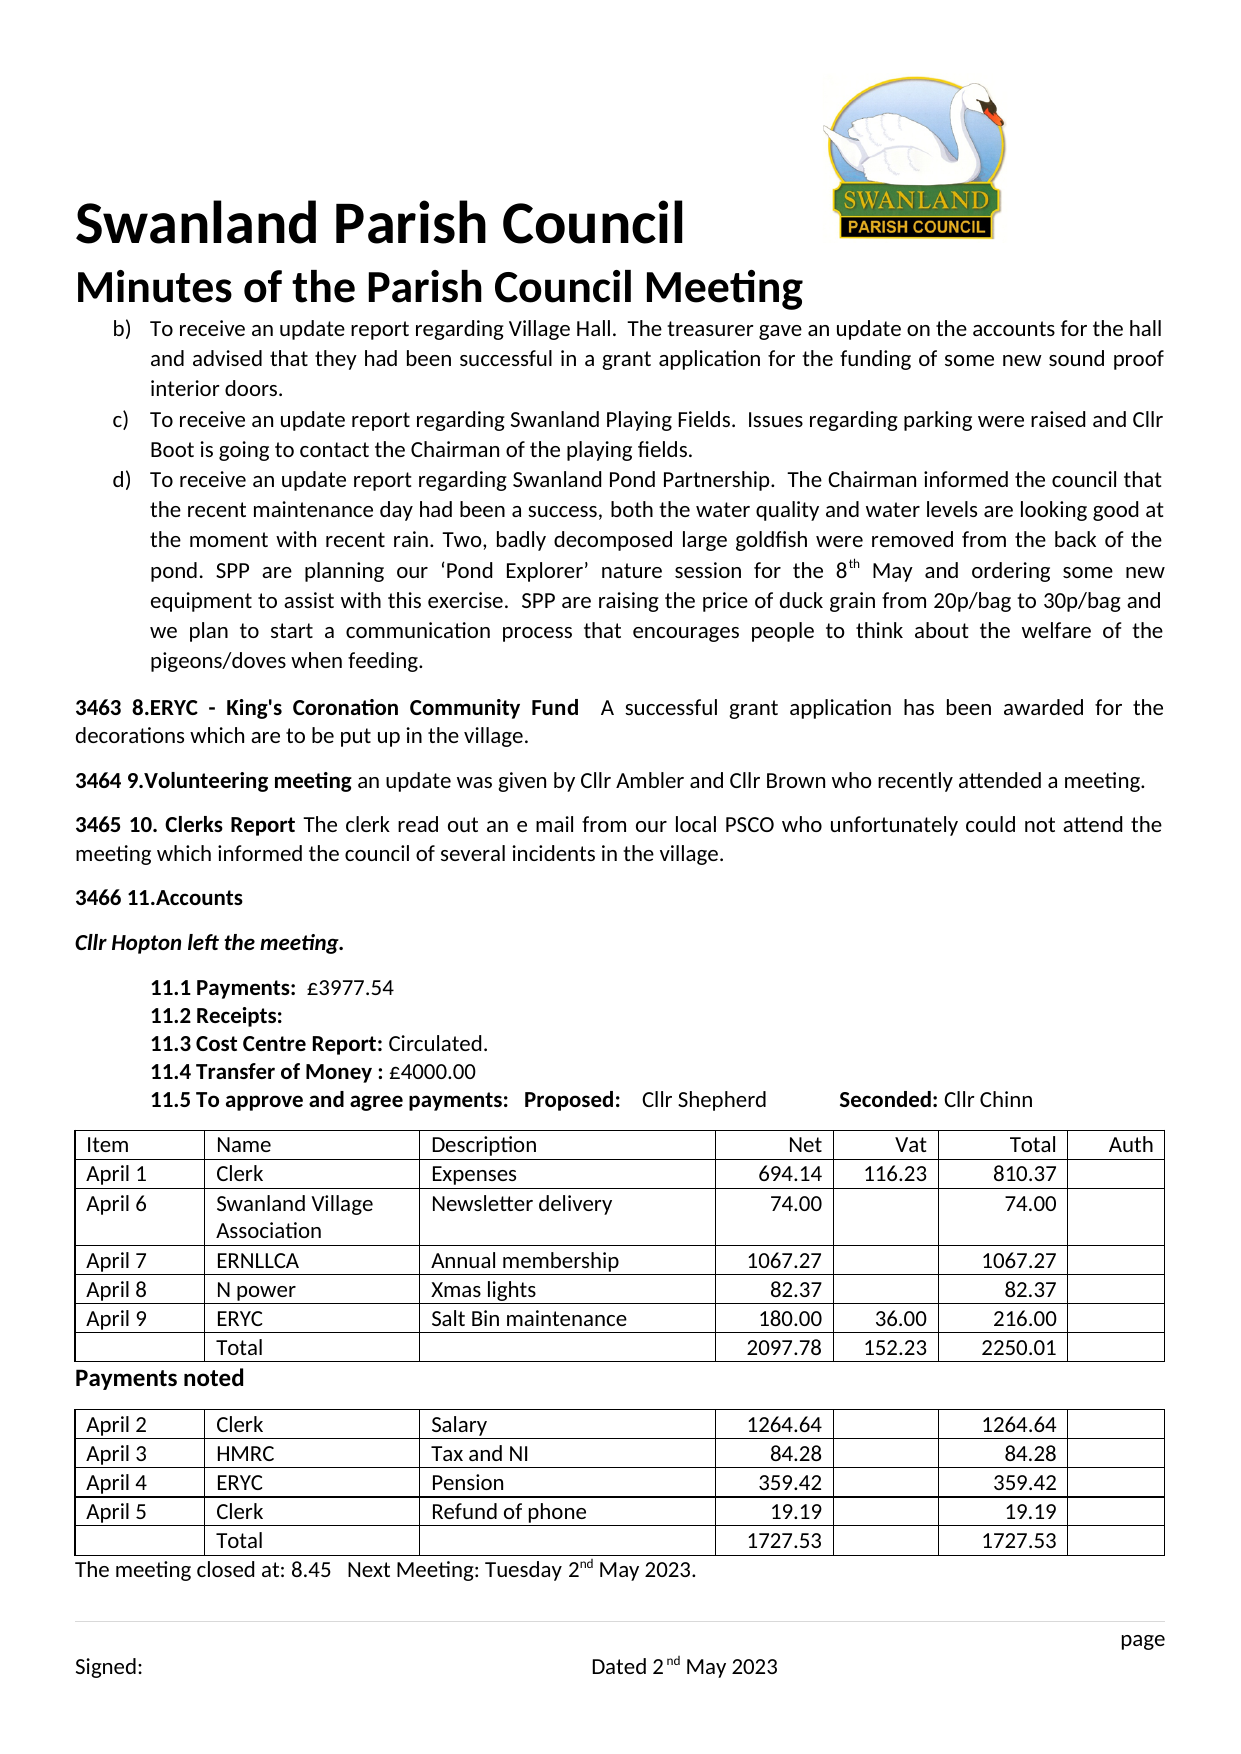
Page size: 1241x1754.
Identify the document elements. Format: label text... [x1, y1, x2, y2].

table_cell [76, 1526, 204, 1554]
table_cell April 8 [76, 1275, 204, 1303]
table_header Name [205, 1131, 419, 1158]
table_cell [1068, 1439, 1164, 1467]
table_cell Annual membership [420, 1246, 715, 1274]
table_cell 19.19 [716, 1498, 833, 1525]
table_cell 19.19 [939, 1498, 1067, 1525]
table_cell [1068, 1526, 1164, 1554]
table_cell 82.37 [716, 1275, 833, 1303]
table_cell N power [205, 1275, 419, 1303]
table_cell April 9 [76, 1304, 204, 1332]
list 11.5 To approve and agree payments: Proposed: Cllr Shepherd Seconded: Cllr Chinn [150, 1085, 1165, 1113]
list To receive an update report regarding Village Hall. The treasurer gave an update on the accounts for the hall and advised that they had been successful in a grant application for the funding of some new sound proof interior doors. [112, 314, 1165, 402]
table_cell [1068, 1468, 1164, 1496]
table_cell Tax and NI [420, 1439, 715, 1467]
list 11.3 Cost Centre Report: Circulated. [150, 1029, 1165, 1057]
table_header Net [716, 1131, 833, 1158]
table_cell [834, 1498, 938, 1525]
table_header Item [76, 1131, 204, 1158]
table_header Clerk [205, 1410, 419, 1438]
table_cell April 6 [76, 1189, 204, 1245]
table_cell [834, 1246, 938, 1274]
table_cell [76, 1333, 204, 1361]
table_cell ERNLLCA [205, 1246, 419, 1274]
table_header 1264.64 [939, 1410, 1067, 1438]
table_cell Salt Bin maintenance [420, 1304, 715, 1332]
list To receive an update report regarding Swanland Pond Partnership. The Chairman informed the council that the recent maintenance day had been a success, both the water quality and water levels are looking good at the moment with recent rain. Two, badly decomposed large goldfish were removed from the back of the pond. SPP are planning our ‘Pond Explorer’ nature session for the 8th May and ordering some new equipment to assist with this exercise. SPP are raising the price of duck grain from 20p/bag to 30p/bag and we plan to start a communication process that encourages people to think about the welfare of the pigeons/doves when feeding. [112, 465, 1165, 674]
table_header Total [939, 1131, 1067, 1158]
table_header 1264.64 [716, 1410, 833, 1438]
text 3465 10. Clerks Report The clerk read out an e mail from our local PSCO who unfortunately could not attend the meeting which informed the council of several incidents in the village. [75, 811, 1165, 867]
table_header Vat [834, 1131, 938, 1158]
table_header Auth [1068, 1131, 1164, 1158]
table_cell [420, 1333, 715, 1361]
table_cell [1068, 1160, 1164, 1188]
table_cell [834, 1189, 938, 1245]
text The meeting closed at: 8.45 Next Meeting: Tuesday 2nd May 2023. [75, 1556, 1165, 1583]
list 11.2 Receipts: [150, 1001, 1165, 1029]
table_cell [1068, 1275, 1164, 1303]
table_cell 152.23 [834, 1333, 938, 1361]
table_cell 1727.53 [939, 1526, 1067, 1554]
table_cell Total [205, 1333, 419, 1361]
table_cell Clerk [205, 1498, 419, 1525]
table_cell 180.00 [716, 1304, 833, 1332]
table_cell Total [205, 1526, 419, 1554]
table_cell 1067.27 [716, 1246, 833, 1274]
table_cell [834, 1468, 938, 1496]
table_cell 74.00 [716, 1189, 833, 1245]
table_cell [834, 1439, 938, 1467]
table_header [834, 1410, 938, 1438]
table_cell HMRC [205, 1439, 419, 1467]
text 3466 11.Accounts [75, 883, 1165, 911]
table_cell [1068, 1333, 1164, 1361]
table_cell [420, 1526, 715, 1554]
table_cell April 3 [76, 1439, 204, 1467]
table_cell 84.28 [939, 1439, 1067, 1467]
table_header [1068, 1410, 1164, 1438]
table_cell Refund of phone [420, 1498, 715, 1525]
table_cell [1068, 1189, 1164, 1245]
table_cell 116.23 [834, 1160, 938, 1188]
table_cell [1068, 1246, 1164, 1274]
table_cell 810.37 [939, 1160, 1067, 1188]
list 11.4 Transfer of Money : £4000.00 [150, 1057, 1165, 1085]
table_cell April 4 [76, 1468, 204, 1496]
table_cell 1067.27 [939, 1246, 1067, 1274]
table_header Description [420, 1131, 715, 1158]
text 3464 9.Volunteering meeting an update was given by Cllr Ambler and Cllr Brown who recently attended a meeting. [75, 766, 1165, 794]
table_cell 216.00 [939, 1304, 1067, 1332]
table_cell 36.00 [834, 1304, 938, 1332]
list 11.1 Payments: £3977.54 [150, 973, 1165, 1001]
table_cell 694.14 [716, 1160, 833, 1188]
table_header April 2 [76, 1410, 204, 1438]
table_cell 82.37 [939, 1275, 1067, 1303]
table_cell 359.42 [716, 1468, 833, 1496]
table_cell Swanland Village Association [205, 1189, 419, 1245]
table_cell 359.42 [939, 1468, 1067, 1496]
list To receive an update report regarding Swanland Playing Fields. Issues regarding parking were raised and Cllr Boot is going to contact the Chairman of the playing fields. [112, 405, 1165, 463]
table_cell Newsletter delivery [420, 1189, 715, 1245]
table_cell April 1 [76, 1160, 204, 1188]
table_cell April 5 [76, 1498, 204, 1525]
table_header Salary [420, 1410, 715, 1438]
table_cell [1068, 1498, 1164, 1525]
table_cell [834, 1275, 938, 1303]
table_cell ERYC [205, 1304, 419, 1332]
table_cell ERYC [205, 1468, 419, 1496]
table_cell April 7 [76, 1246, 204, 1274]
text 3463 8.ERYC - King's Coronation Community Fund A successful grant application has been awarded for the decorations which are to be put up in the village. [75, 693, 1165, 749]
table_cell 2250.01 [939, 1333, 1067, 1361]
table_cell 2097.78 [716, 1333, 833, 1361]
table_cell Expenses [420, 1160, 715, 1188]
table_cell Xmas lights [420, 1275, 715, 1303]
table_cell [1068, 1304, 1164, 1332]
table_cell 74.00 [939, 1189, 1067, 1245]
table_cell Clerk [205, 1160, 419, 1188]
table_cell 1727.53 [716, 1526, 833, 1554]
table_cell Pension [420, 1468, 715, 1496]
table_cell 84.28 [716, 1439, 833, 1467]
text Cllr Hopton left the meeting. [75, 928, 1165, 956]
text Payments noted [75, 1362, 1165, 1392]
picture [822, 73, 1008, 243]
table_cell [834, 1526, 938, 1554]
